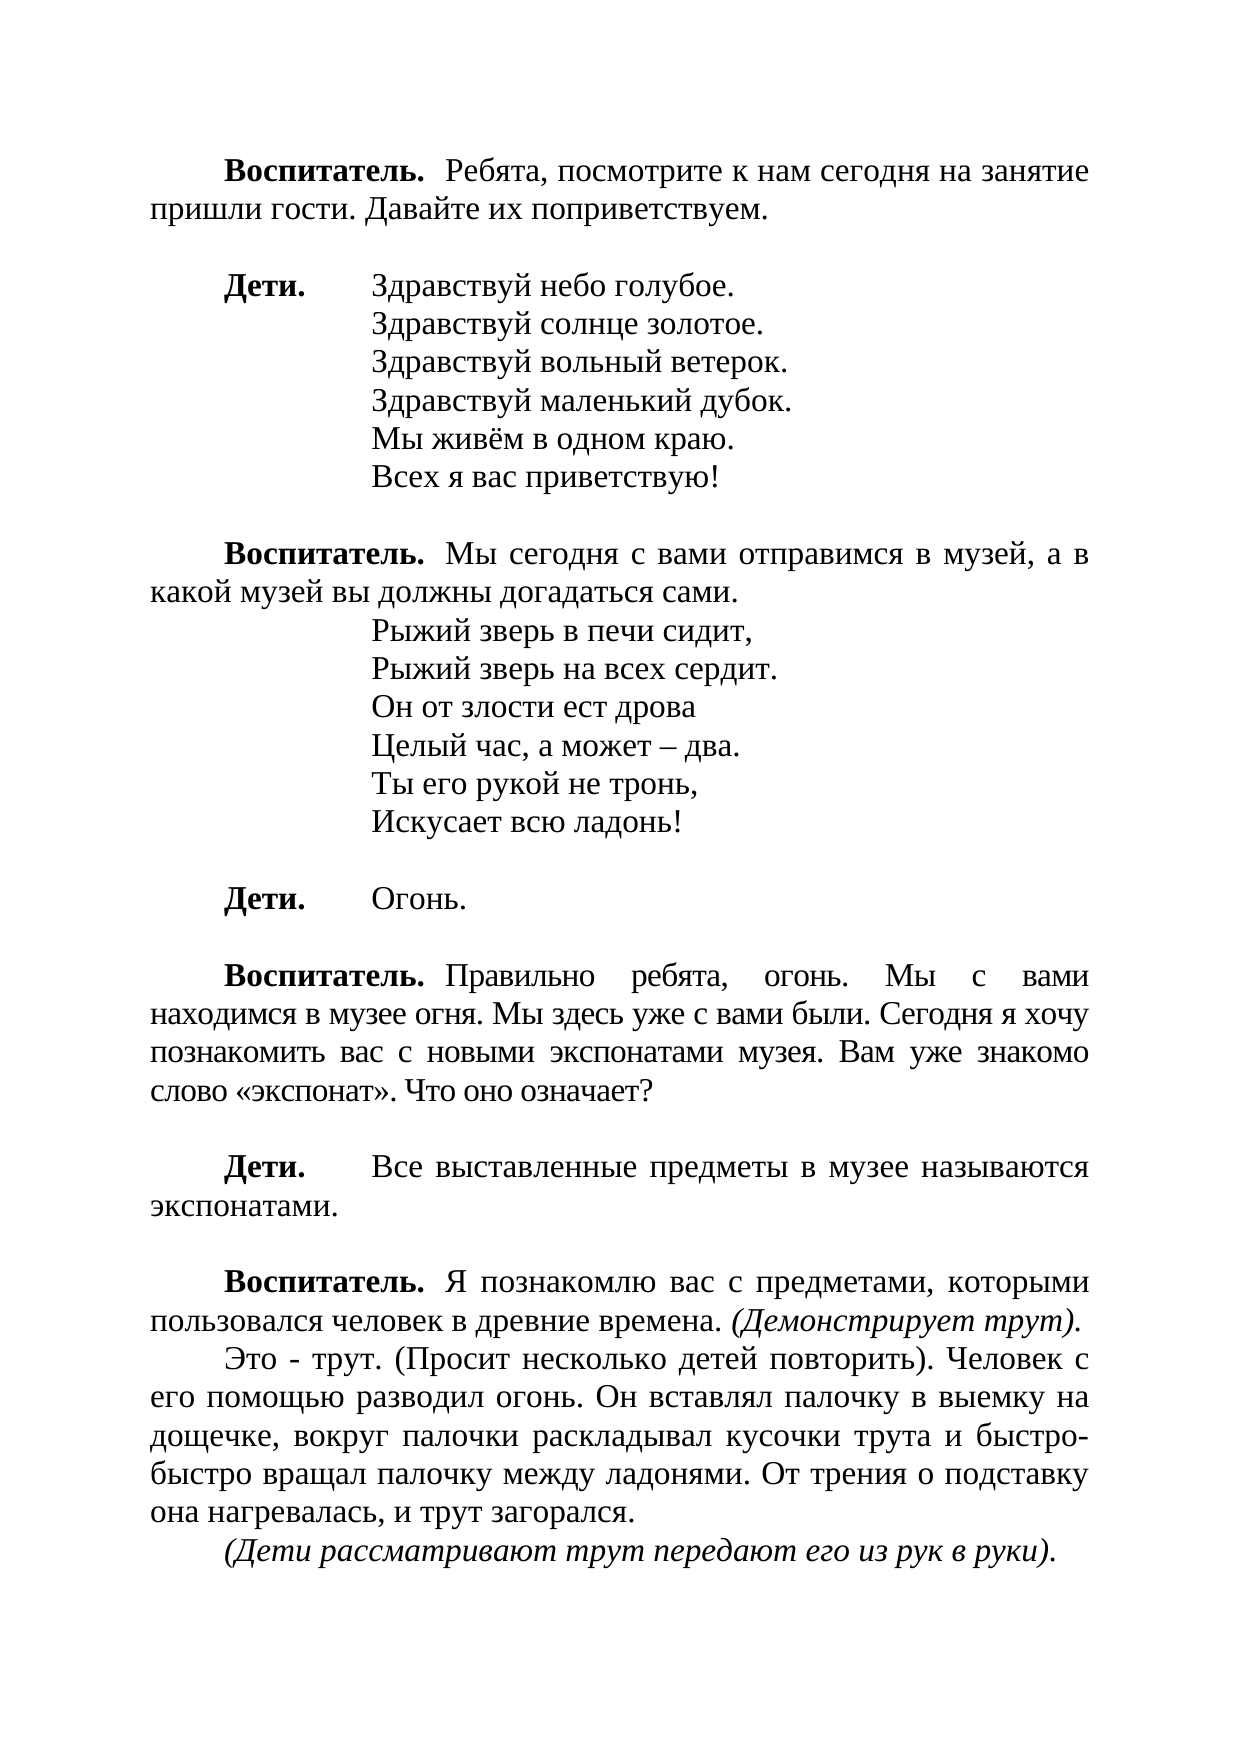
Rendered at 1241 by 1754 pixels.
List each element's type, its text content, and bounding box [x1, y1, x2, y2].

text (Дети рассматривают трут передают его из рук в руки). [150, 1530, 1090, 1568]
text Здравствуй маленький дубок. [150, 380, 1090, 418]
text Дети. Здравствуй небо голубое. [150, 265, 1090, 303]
text Рыжий зверь на всех сердит. [150, 648, 1090, 687]
text Ты его рукой не тронь, [150, 763, 1090, 802]
text Это - трут. (Просит несколько детей повторить). Человек с его помощью разводил огонь. Он вставлял палочку в выемку на дощечке, вокруг палочки раскладывал кусочки трута и быстро-быстро вращал палочку между ладонями. От трения о подставку она нагревалась, и трут загорался. [150, 1338, 1090, 1530]
text Воспитатель. Мы сегодня с вами отправимся в музей, а в какой музей вы должны догадаться сами. [150, 533, 1090, 610]
text Мы живём в одном краю. [150, 418, 1090, 457]
text Воспитатель. Я познакомлю вас с предметами, которыми пользовался человек в древние времена. (Демонстрирует трут). [150, 1262, 1090, 1338]
text Воспитатель. Ребята, посмотрите к нам сегодня на занятие пришли гости. Давайте их поприветствуем. [150, 150, 1090, 227]
text Здравствуй солнце золотое. [150, 303, 1090, 342]
text Дети. Все выставленные предметы в музее называются экспонатами. [150, 1147, 1090, 1223]
text Здравствуй вольный ветерок. [150, 342, 1090, 380]
text Искусает всю ладонь! [150, 802, 1090, 840]
text Целый час, а может – два. [150, 725, 1090, 763]
text Воспитатель. Правильно ребята, огонь. Мы с вами находимся в музее огня. Мы здесь уже с вами были. Сегодня я хочу познакомить вас с новыми экспонатами музея. Вам уже знакомо слово «экспонат». Что оно означает? [150, 955, 1090, 1108]
text Дети. Огонь. [150, 878, 1090, 917]
text Рыжий зверь в печи сидит, [150, 610, 1090, 648]
text Он от злости ест дрова [150, 687, 1090, 725]
text Всех я вас приветствую! [150, 457, 1090, 495]
